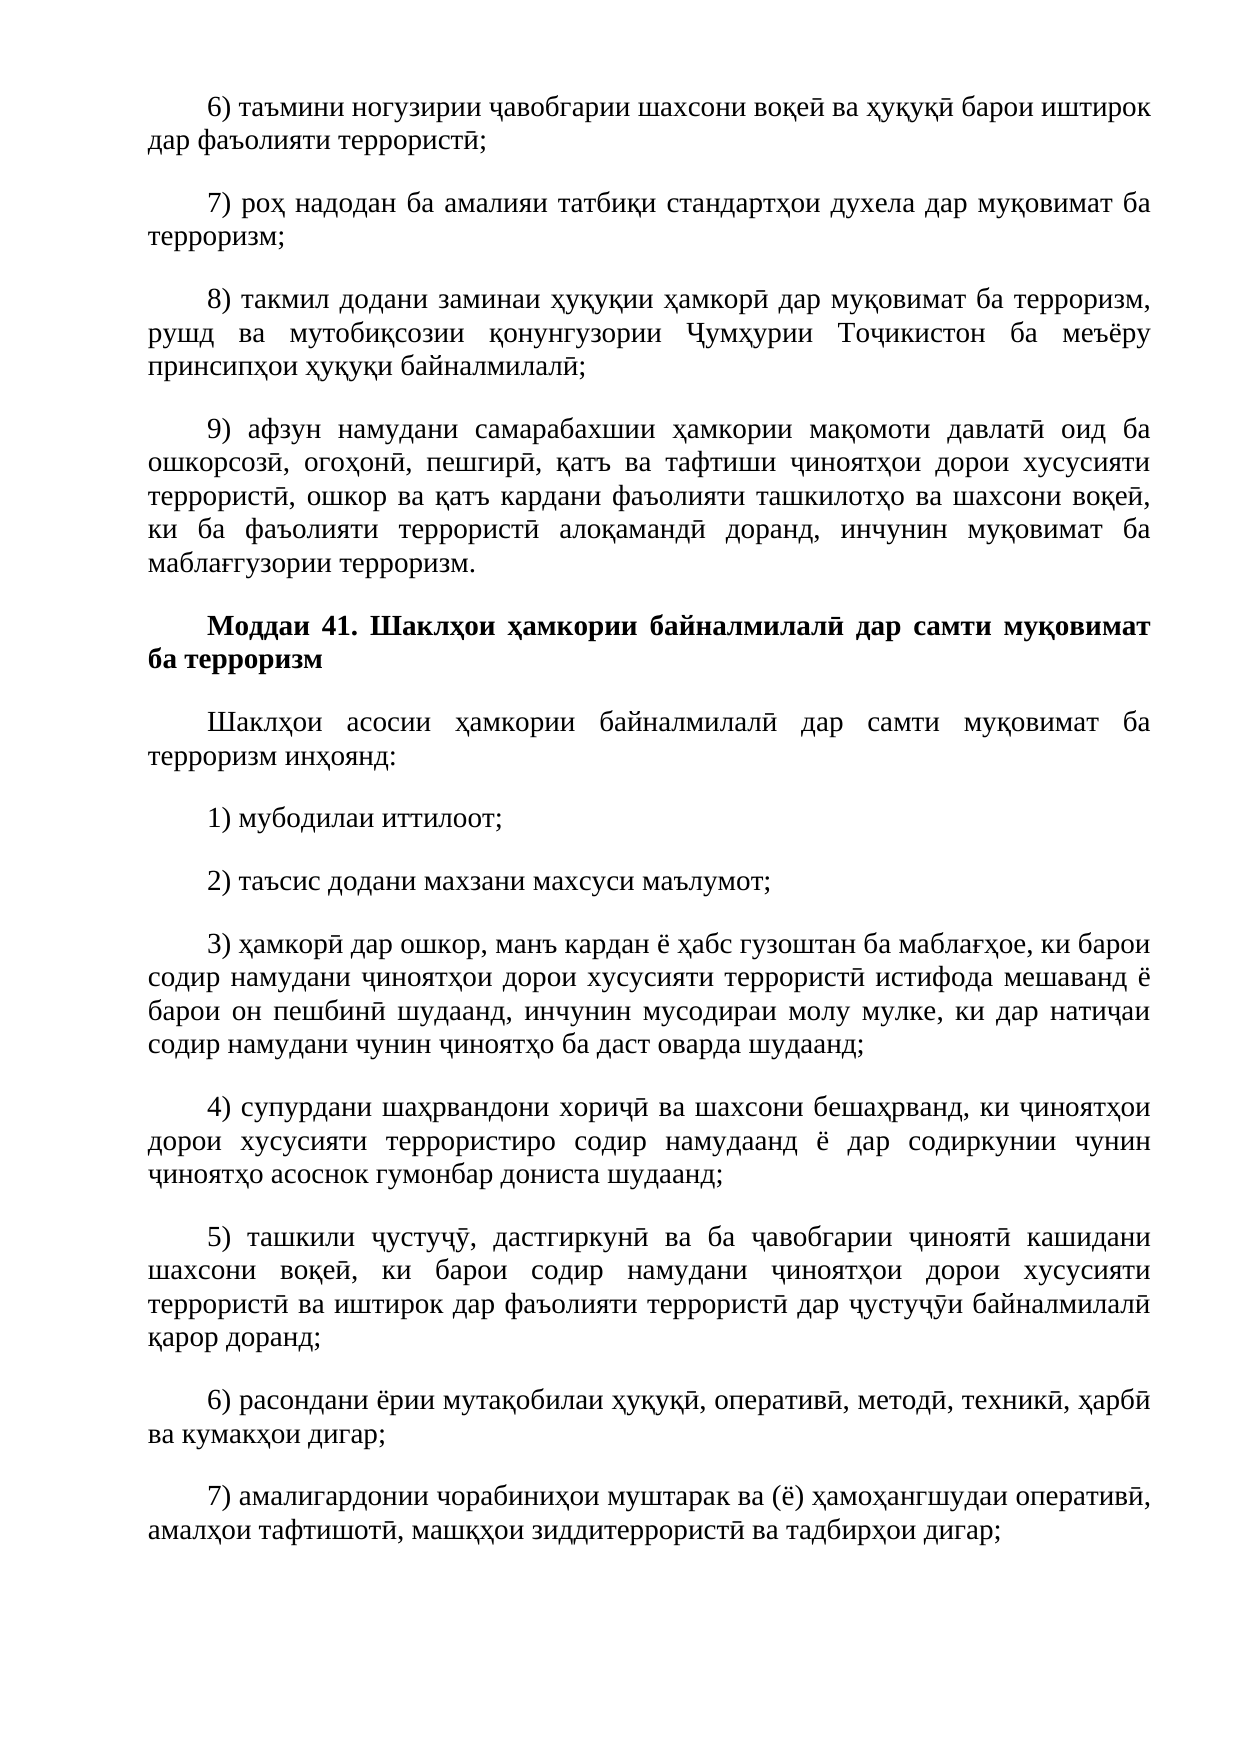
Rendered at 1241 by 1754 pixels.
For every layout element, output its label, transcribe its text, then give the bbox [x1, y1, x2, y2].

text 4) супурдани шаҳрвандони хориҷӣ ва шахсони бешаҳрванд, ки ҷиноятҳои дорои хусусияти террористиро содир намудаанд ё дар содиркунии чунин ҷиноятҳо асоснок гумонбар дониста шудаанд; [148, 1089, 1152, 1190]
text 2) таъсис додани махзани махсуси маълумот; [148, 863, 1152, 897]
text 6) таъмини ногузирии ҷавобгарии шахсони воқеӣ ва ҳуқуқӣ барои иштирок дар фаъолияти террористӣ; [148, 89, 1152, 156]
text 5) ташкили ҷустуҷӯ, дастгиркунӣ ва ба ҷавобгарии ҷиноятӣ кашидани шахсони воқеӣ, ки барои содир намудани ҷиноятҳои дорои хусусияти террористӣ ва иштирок дар фаъолияти террористӣ дар ҷустуҷӯи байналмилалӣ қарор доранд; [148, 1219, 1152, 1353]
text 8) такмил додани заминаи ҳуқуқии ҳамкорӣ дар муқовимат ба терроризм, рушд ва мутобиқсозии қонунгузории Ҷумҳурии Тоҷикистон ба меъёру принсипҳои ҳуқуқи байналмилалӣ; [148, 281, 1152, 382]
text 6) расондани ёрии мутақобилаи ҳуқуқӣ, оперативӣ, методӣ, техникӣ, ҳарбӣ ва кумакҳои дигар; [148, 1382, 1152, 1449]
text 1) мубодилаи иттилоот; [148, 800, 1152, 834]
text 9) афзун намудани самарабахшии ҳамкории мақомоти давлатӣ оид ба ошкорсозӣ, огоҳонӣ, пешгирӣ, қатъ ва тафтиши ҷиноятҳои дорои хусусияти террористӣ, ошкор ва қатъ кардани фаъолияти ташкилотҳо ва шахсони воқеӣ, ки ба фаъолияти террористӣ алоқамандӣ доранд, инчунин муқовимат ба маблағгузории терроризм. [148, 411, 1152, 579]
text 7) амалигардонии чорабиниҳои муштарак ва (ё) ҳамоҳангшудаи оперативӣ, амалҳои тафтишотӣ, машқҳои зиддитеррористӣ ва тадбирҳои дигар; [148, 1478, 1152, 1546]
text 3) ҳамкорӣ дар ошкор, манъ кардан ё ҳабс гузоштан ба маблағҳое, ки барои содир намудани ҷиноятҳои дорои хусусияти террористӣ истифода мешаванд ё барои он пешбинӣ шудаанд, инчунин мусодираи молу мулке, ки дар натиҷаи содир намудани чунин ҷиноятҳо ба даст оварда шудаанд; [148, 926, 1152, 1060]
text Моддаи 41. Шаклҳои ҳамкории байналмилалӣ дар самти муқовимат ба терроризм [148, 608, 1152, 675]
text Шаклҳои асосии ҳамкории байналмилалӣ дар самти муқовимат ба терроризм инҳоянд: [148, 704, 1152, 771]
text 7) роҳ надодан ба амалияи татбиқи стандартҳои духела дар муқовимат ба терроризм; [148, 185, 1152, 252]
